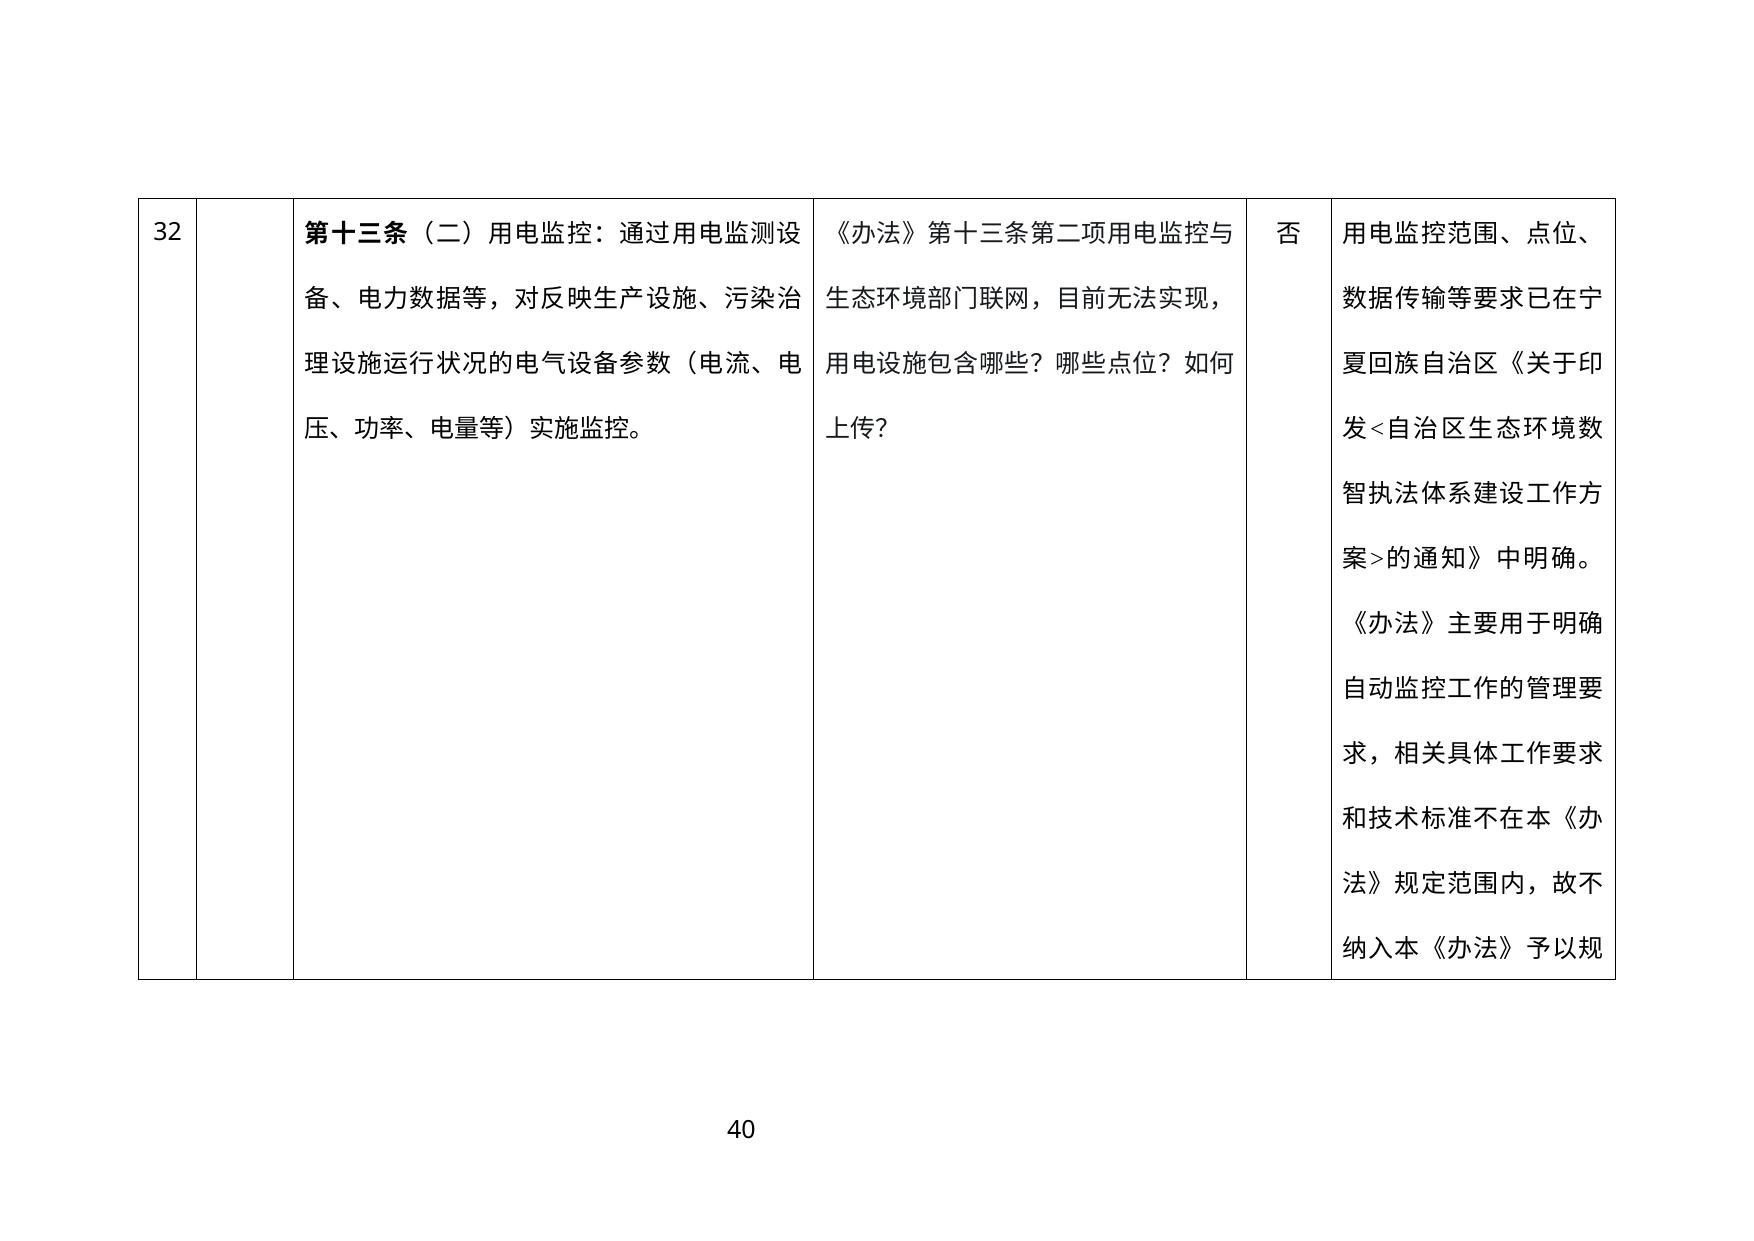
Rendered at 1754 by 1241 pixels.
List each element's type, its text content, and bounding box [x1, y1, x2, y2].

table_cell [294, 199, 813, 979]
table_cell 否 [1247, 199, 1331, 979]
table_cell 32 [139, 199, 196, 979]
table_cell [814, 199, 1246, 979]
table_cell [1332, 199, 1615, 979]
